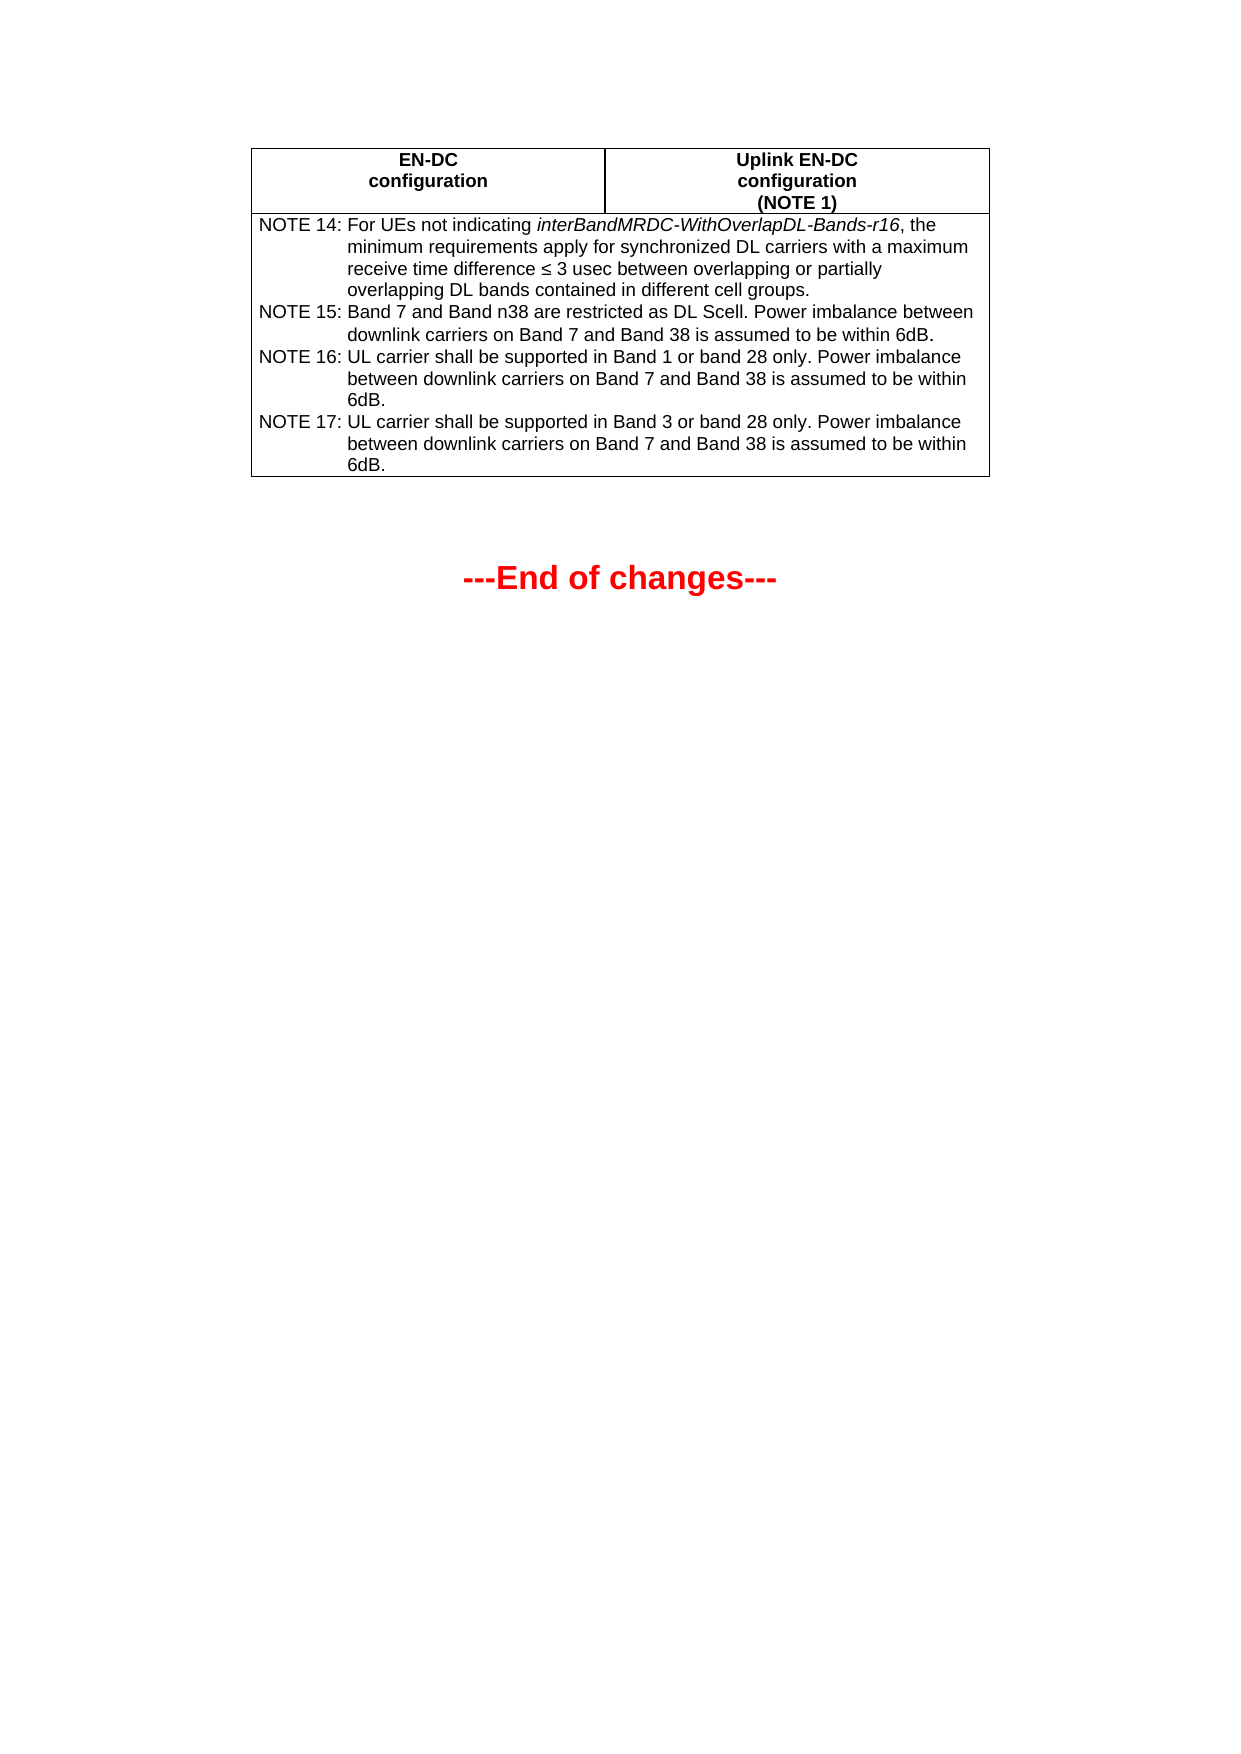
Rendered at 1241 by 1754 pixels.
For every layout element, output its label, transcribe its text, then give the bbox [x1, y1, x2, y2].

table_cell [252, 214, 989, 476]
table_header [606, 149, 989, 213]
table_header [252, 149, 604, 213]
text ---End of changes--- [118, 558, 1122, 596]
